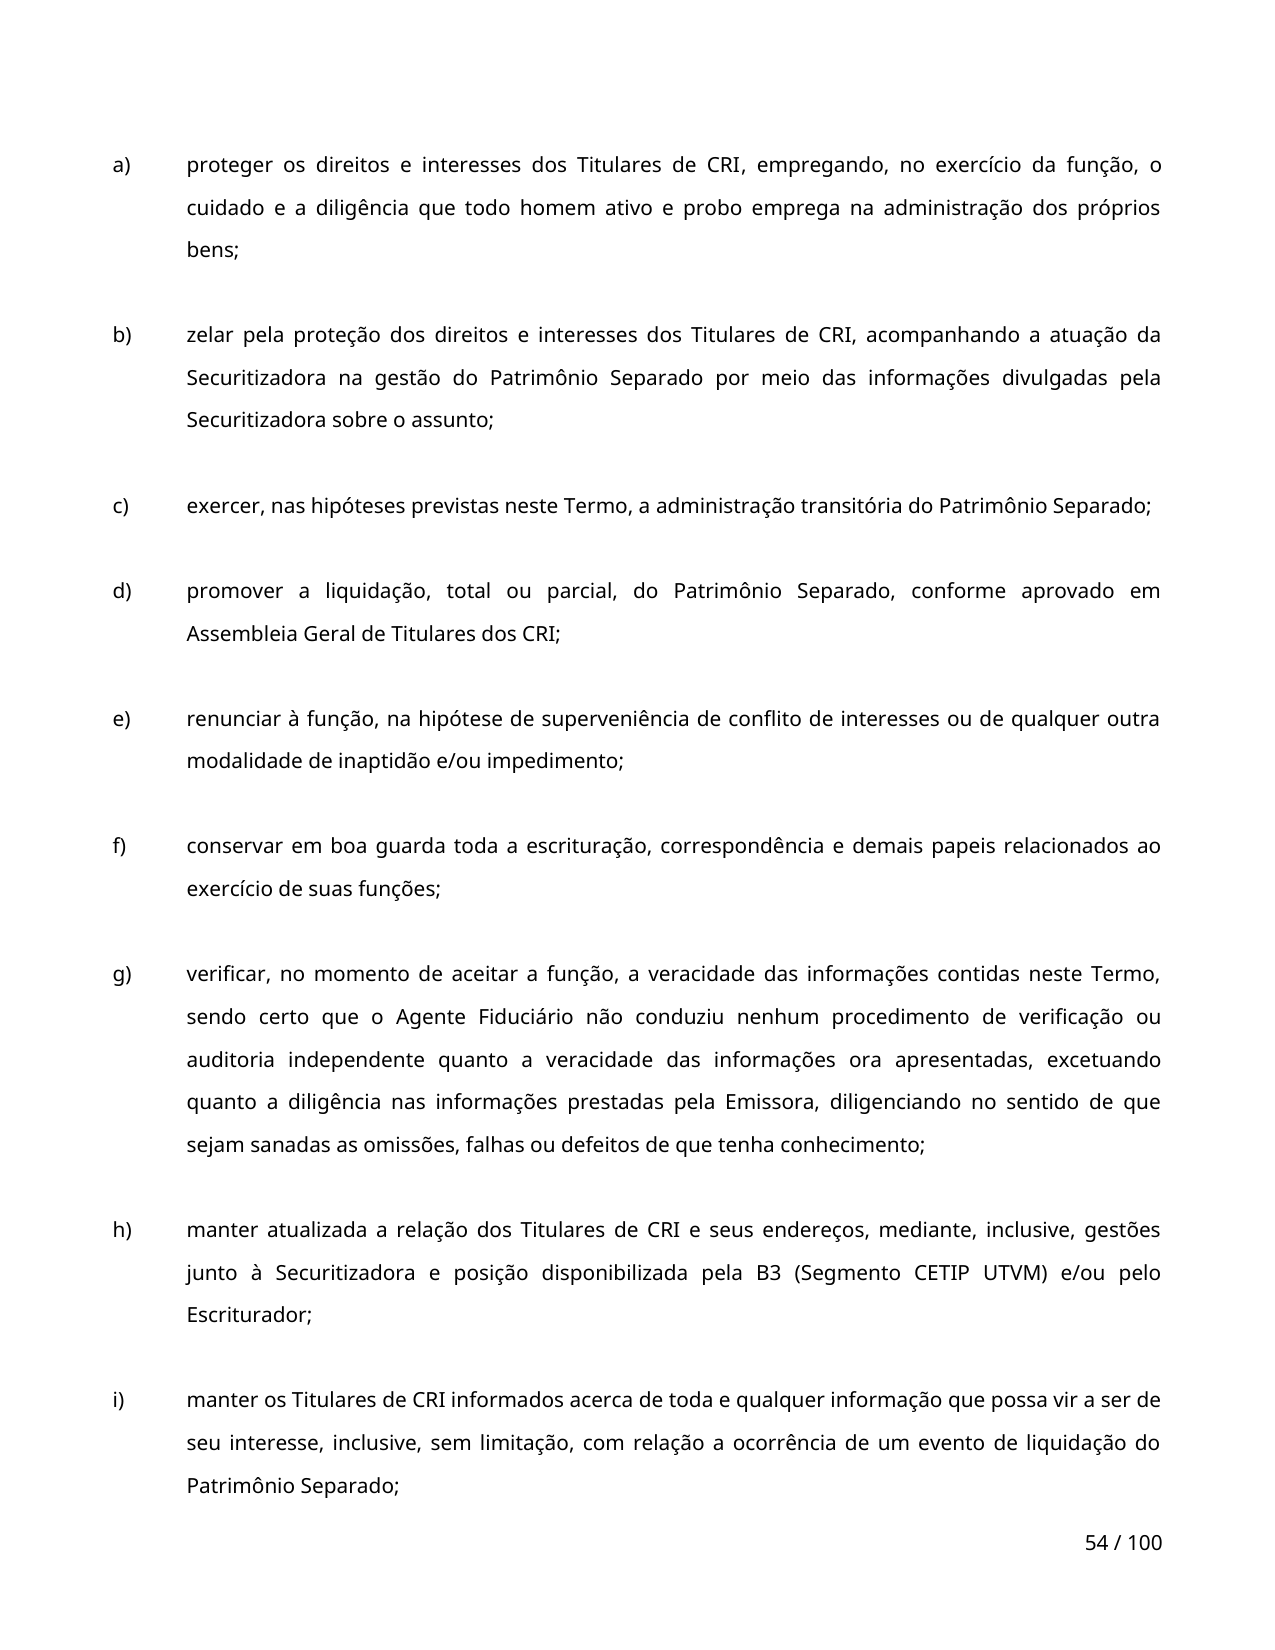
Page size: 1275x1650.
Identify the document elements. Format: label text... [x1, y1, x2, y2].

list manter atualizada a relação dos Titulares de CRI e seus endereços, mediante, inclusive, gestões junto à Securitizadora e posição disponibilizada pela B3 (Segmento CETIP UTVM) e/ou pelo Escriturador; [112, 1215, 1162, 1329]
list zelar pela proteção dos direitos e interesses dos Titulares de CRI, acompanhando a atuação da Securitizadora na gestão do Patrimônio Separado por meio das informações divulgadas pela Securitizadora sobre o assunto; [112, 320, 1162, 434]
list renunciar à função, na hipótese de superveniência de conflito de interesses ou de qualquer outra modalidade de inaptidão e/ou impedimento; [112, 704, 1162, 775]
list promover a liquidação, total ou parcial, do Patrimônio Separado, conforme aprovado em Assembleia Geral de Titulares dos CRI; [112, 576, 1162, 647]
list exercer, nas hipóteses previstas neste Termo, a administração transitória do Patrimônio Separado; [112, 491, 1162, 519]
list conservar em boa guarda toda a escrituração, correspondência e demais papeis relacionados ao exercício de suas funções; [112, 832, 1162, 903]
list proteger os direitos e interesses dos Titulares de CRI, empregando, no exercício da função, o cuidado e a diligência que todo homem ativo e probo emprega na administração dos próprios bens; [112, 150, 1162, 264]
list manter os Titulares de CRI informados acerca de toda e qualquer informação que possa vir a ser de seu interesse, inclusive, sem limitação, com relação a ocorrência de um evento de liquidação do Patrimônio Separado; [112, 1386, 1162, 1499]
list verificar, no momento de aceitar a função, a veracidade das informações contidas neste Termo, sendo certo que o Agente Fiduciário não conduziu nenhum procedimento de verificação ou auditoria independente quanto a veracidade das informações ora apresentadas, excetuando quanto a diligência nas informações prestadas pela Emissora, diligenciando no sentido de que sejam sanadas as omissões, falhas ou defeitos de que tenha conhecimento; [112, 959, 1162, 1158]
